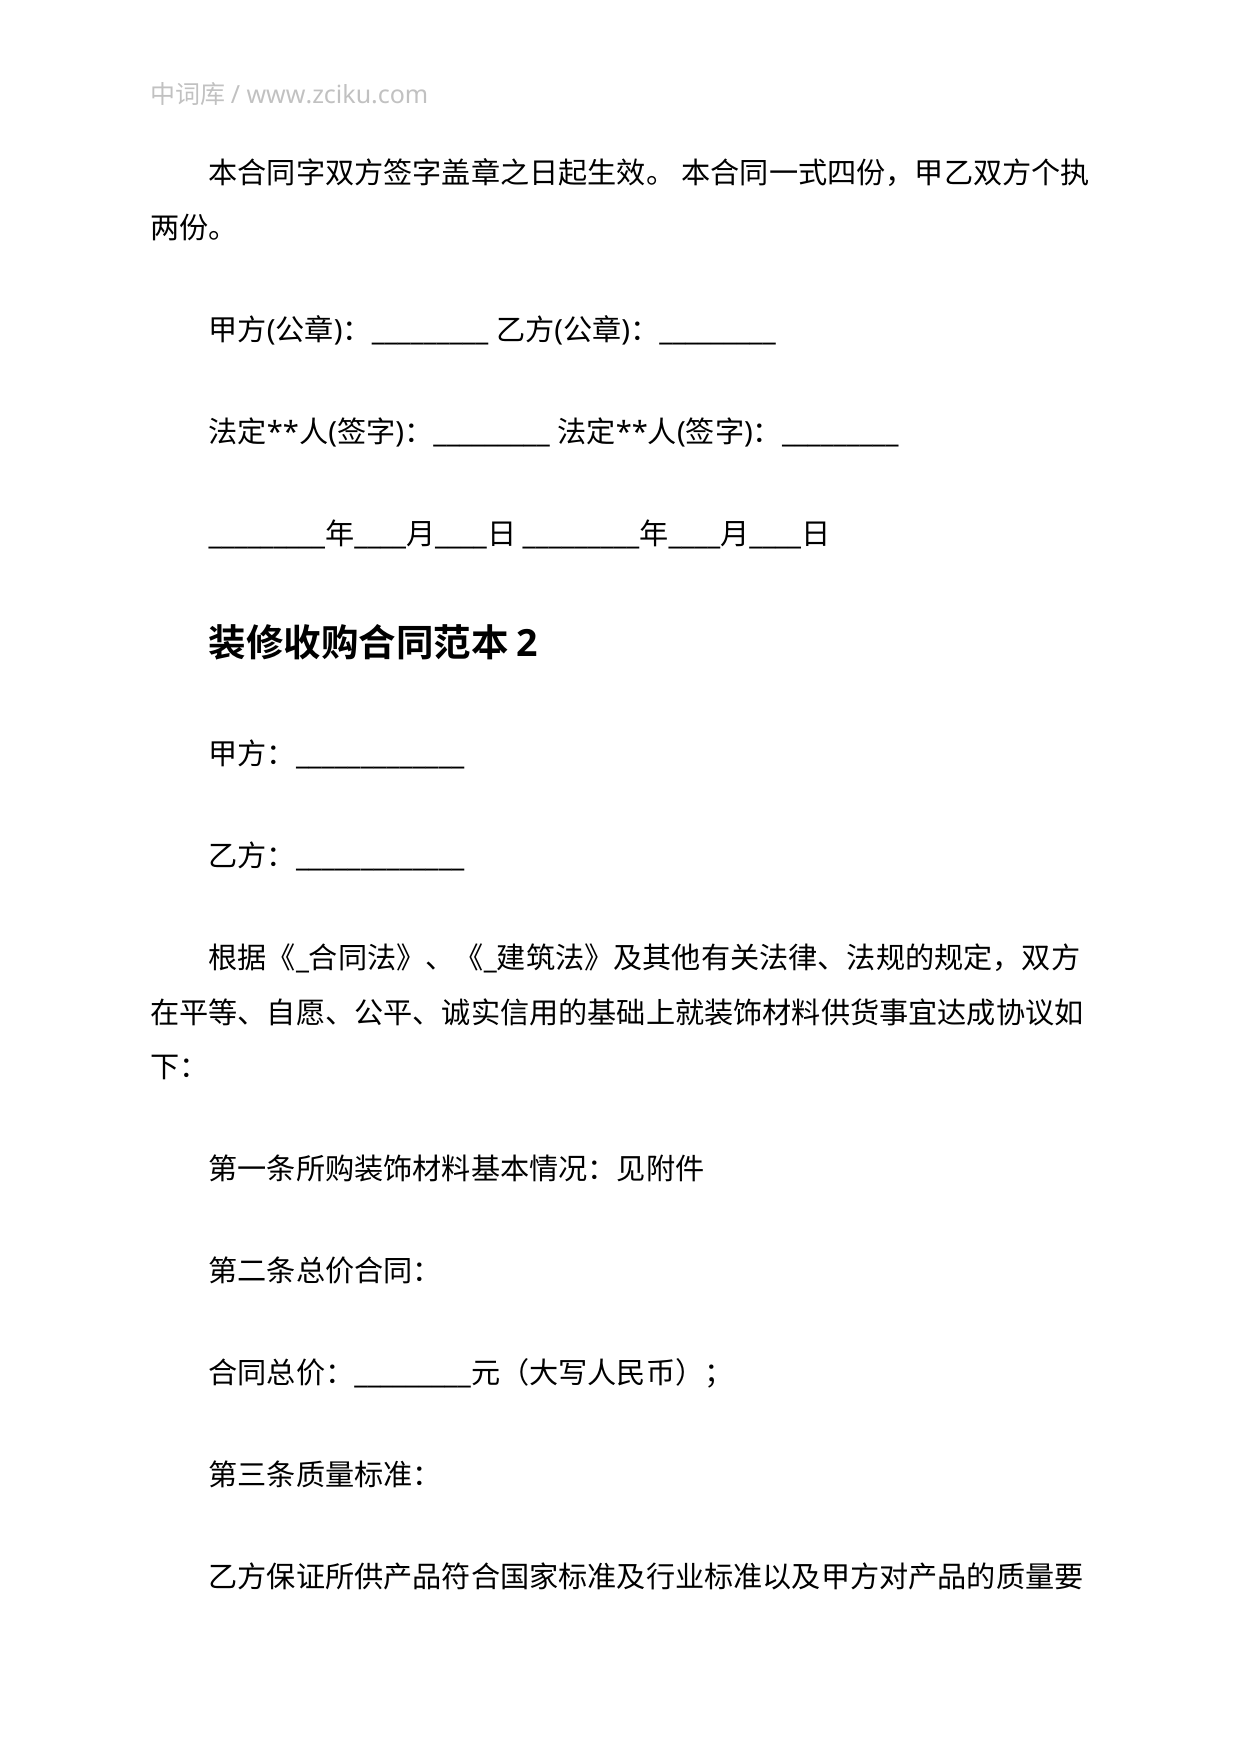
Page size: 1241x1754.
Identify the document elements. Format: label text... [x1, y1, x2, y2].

text 本合同字双方签字盖章之日起生效。 本合同一式四份，甲乙双方个执两份。 [150, 150, 1090, 247]
text 第一条所购装饰材料基本情况：见附件 [150, 1146, 1090, 1188]
text 装修收购合同范本2 [150, 613, 1090, 667]
text 根据《_合同法》、《_建筑法》及其他有关法律、法规的规定，双方在平等、自愿、公平、诚实信用的基础上就装饰材料供货事宜达成协议如下： [150, 934, 1090, 1086]
text 乙方：_____________ [150, 832, 1090, 874]
text 法定**人(签字)：_________ 法定**人(签字)：_________ [150, 409, 1090, 451]
text 合同总价：_________元（大写人民币）； [150, 1349, 1090, 1392]
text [150, 1553, 1090, 1595]
text 甲方(公章)：_________ 乙方(公章)：_________ [150, 307, 1090, 349]
text _________年____月____日 _________年____月____日 [150, 511, 1090, 553]
text 第二条总价合同： [150, 1248, 1090, 1290]
text 第三条质量标准： [150, 1451, 1090, 1494]
text 甲方：_____________ [150, 730, 1090, 773]
